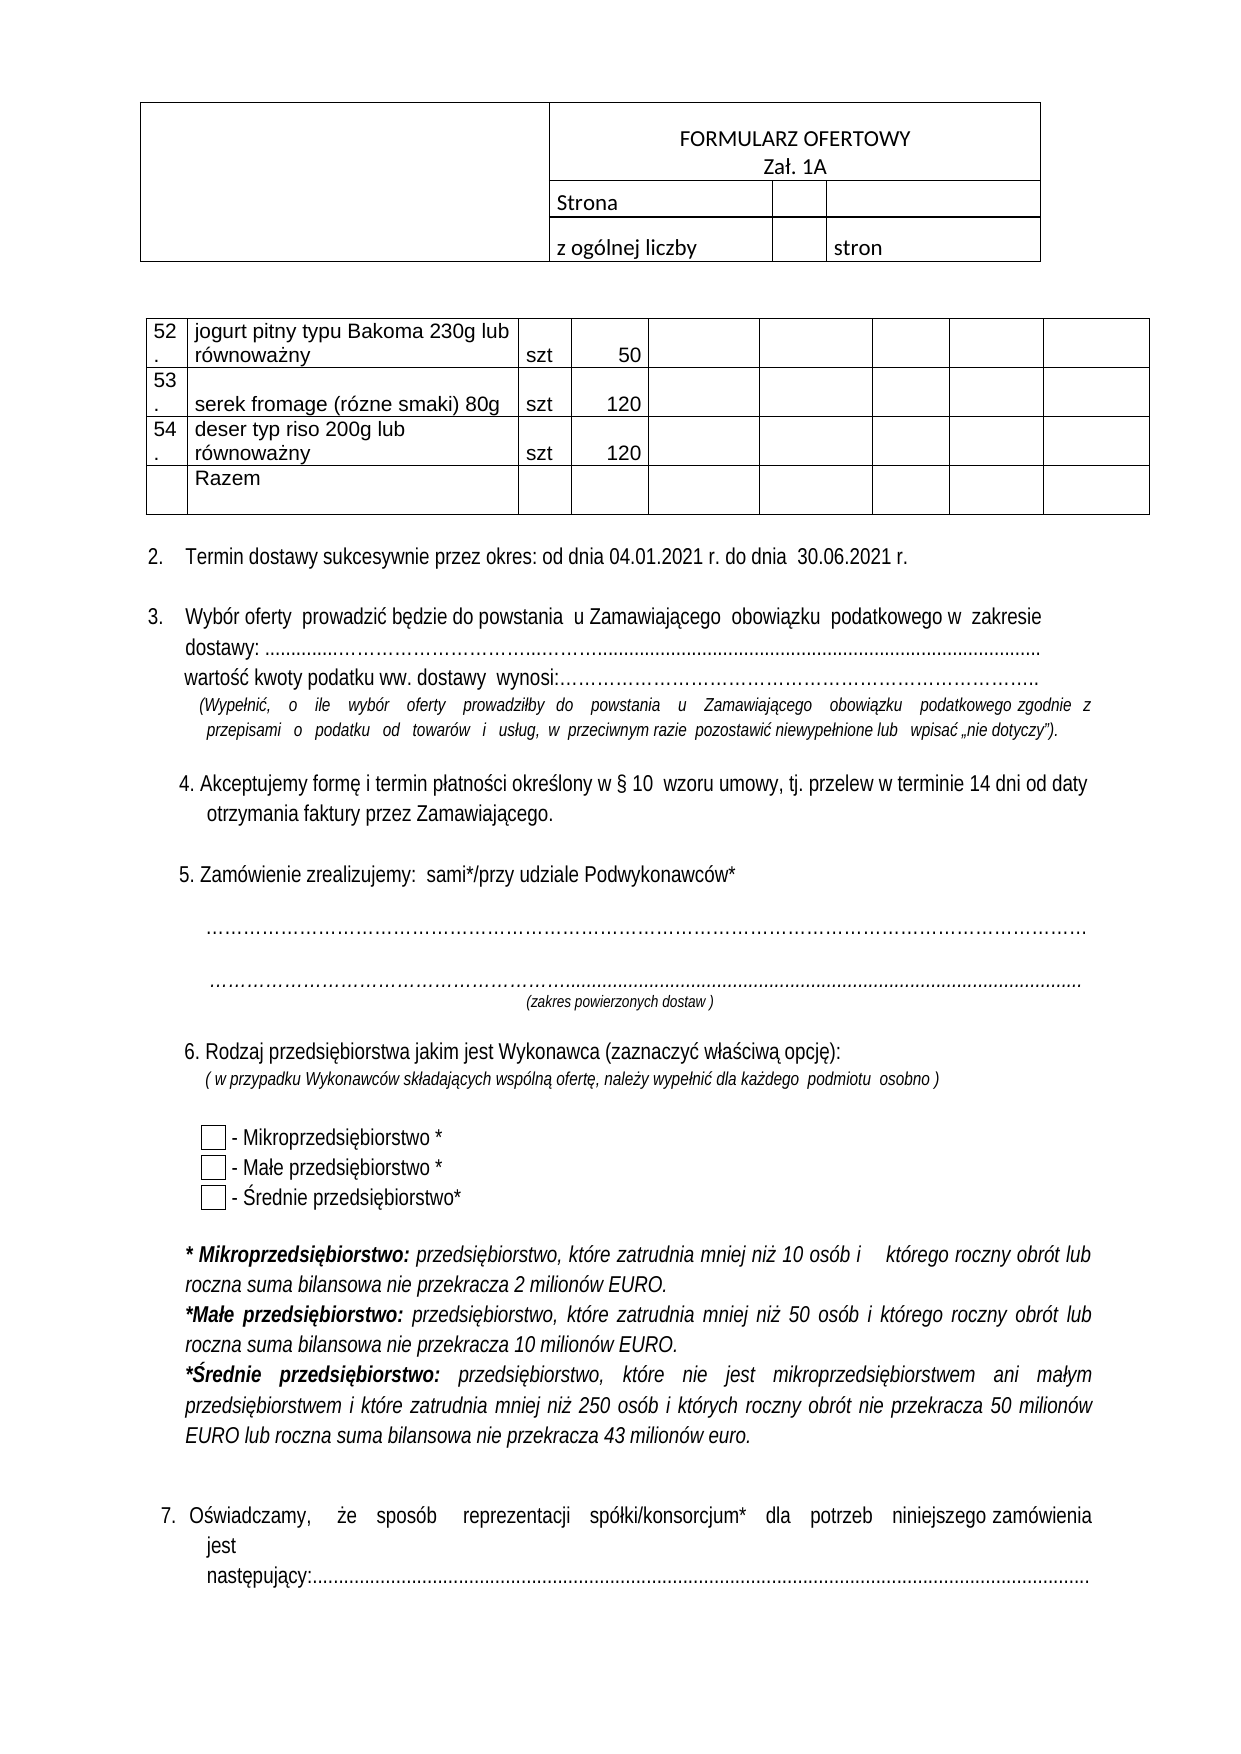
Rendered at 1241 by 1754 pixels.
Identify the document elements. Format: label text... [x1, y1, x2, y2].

table_cell [147, 466, 187, 514]
text *Małe przedsiębiorstwo: przedsiębiorstwo, które zatrudnia mniej niż 50 osób i którego roczny obrót lub roczna suma bilansowa nie przekracza 10 milionów EURO. [185, 1301, 1093, 1358]
text - Średnie przedsiębiorstwo* [148, 1184, 1093, 1210]
table_cell [760, 319, 872, 367]
text wartość kwoty podatku ww. dostawy wynosi:………………………………………………………………….. [148, 664, 1093, 690]
table_cell 53. [147, 368, 187, 416]
table_cell [1044, 417, 1149, 465]
text * Mikroprzedsiębiorstwo: przedsiębiorstwo, które zatrudnia mniej niż 10 osób i którego roczny obrót lub roczna suma bilansowa nie przekracza 2 milionów EURO. [185, 1241, 1093, 1297]
table_cell szt [519, 417, 571, 465]
table_cell [760, 368, 872, 416]
table_cell serek fromage (rózne smaki) 80g [188, 368, 518, 416]
table_cell Razem [188, 466, 518, 514]
table_cell [950, 319, 1043, 367]
table_cell [1044, 368, 1149, 416]
table_cell [950, 417, 1043, 465]
table_cell 54. [147, 417, 187, 465]
table_cell [873, 417, 949, 465]
text (zakres powierzonych dostaw ) [148, 992, 1093, 1011]
table_cell jogurt pitny typu Bakoma 230g lub równoważny [188, 319, 518, 367]
text ( w przypadku Wykonawców składających wspólną ofertę, należy wypełnić dla każdego podmiotu osobno ) [148, 1068, 1093, 1089]
text - Małe przedsiębiorstwo * [148, 1154, 1093, 1180]
list Wybór oferty prowadzić będzie do powstania u Zamawiającego obowiązku podatkowego w zakresie dostawy: ..............…………………………...………..................................................................................... [148, 603, 1093, 660]
table_cell [873, 319, 949, 367]
text …………………………………………………………………………………………………………………………… [148, 913, 1093, 939]
table_cell [649, 319, 759, 367]
table_cell [873, 466, 949, 514]
text *Średnie przedsiębiorstwo: przedsiębiorstwo, które nie jest mikroprzedsiębiorstwem ani małym przedsiębiorstwem i które zatrudnia mniej niż 250 osób i których roczny obrót nie przekracza 50 milionów EURO lub roczna suma bilansowa nie przekracza 43 milionów euro. [185, 1361, 1093, 1448]
table_cell 120 [572, 417, 648, 465]
table_cell 52. [147, 319, 187, 367]
table_cell deser typ riso 200g lub równoważny [188, 417, 518, 465]
table_cell szt [519, 319, 571, 367]
text - Mikroprzedsiębiorstwo * [148, 1124, 1093, 1150]
text 4. Akceptujemy formę i termin płatności określony w § 10 wzoru umowy, tj. przelew w terminie 14 dni od daty otrzymania faktury przez Zamawiającego. [148, 770, 1093, 826]
table_cell 50 [572, 319, 648, 367]
table_cell 120 [572, 368, 648, 416]
table_cell [649, 466, 759, 514]
table_cell [950, 368, 1043, 416]
table_cell [950, 466, 1043, 514]
table_cell [572, 466, 648, 514]
text 6. Rodzaj przedsiębiorstwa jakim jest Wykonawca (zaznaczyć właściwą opcję): [148, 1038, 1093, 1064]
table_cell [649, 417, 759, 465]
table_cell [760, 466, 872, 514]
table_cell [1044, 466, 1149, 514]
text 5. Zamówienie zrealizujemy: sami*/przy udziale Podwykonawców* [148, 861, 1093, 887]
text …………………………………………………................................................................................................... [204, 966, 1093, 992]
list Termin dostawy sukcesywnie przez okres: od dnia 04.01.2021 r. do dnia 30.06.2021 r. [148, 543, 1093, 569]
table_cell [760, 417, 872, 465]
text 7. Oświadczamy, że sposób reprezentacji spółki/konsorcjum* dla potrzeb niniejszego zamówienia jest następujący:..................................................................................................................................................... [148, 1502, 1093, 1588]
table_cell szt [519, 368, 571, 416]
table_cell [873, 368, 949, 416]
table_cell [649, 368, 759, 416]
table_cell [1044, 319, 1149, 367]
text (Wypełnić, o ile wybór oferty prowadziłby do powstania u Zamawiającego obowiązku podatkowego zgodnie z przepisami o podatku od towarów i usług, w przeciwnym razie pozostawić niewypełnione lub wpisać „nie dotyczy”). [148, 694, 1093, 740]
table_cell [519, 466, 571, 514]
